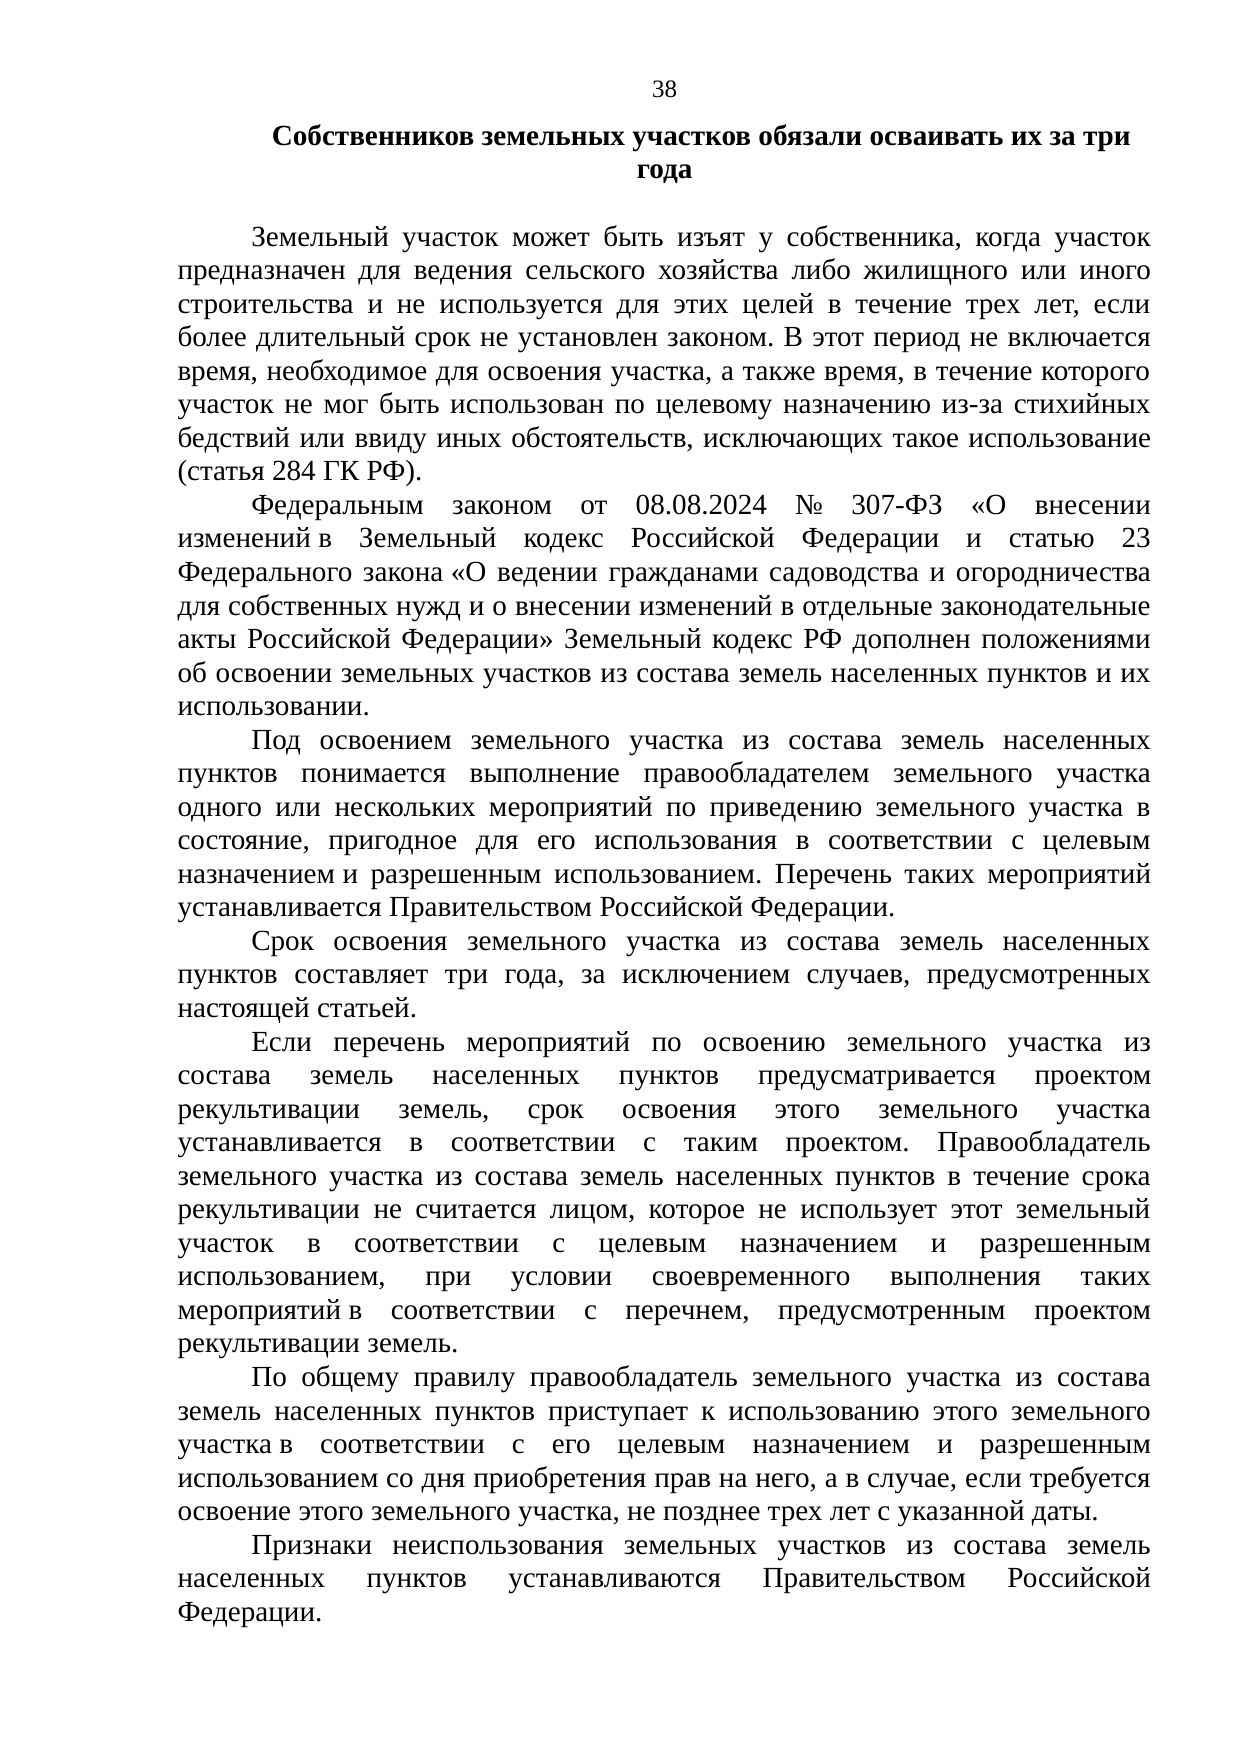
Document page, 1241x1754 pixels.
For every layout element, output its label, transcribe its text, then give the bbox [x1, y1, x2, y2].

text По общему правилу правообладатель земельного участка из состава земель населенных пунктов приступает к использованию этого земельного участка в соответствии с его целевым назначением и разрешенным использованием со дня приобретения прав на него, а в случае, если требуется освоение этого земельного участка, не позднее трех лет с указанной даты. [177, 1359, 1152, 1527]
text Если перечень мероприятий по освоению земельного участка из состава земель населенных пунктов предусматривается проектом рекультивации земель, срок освоения этого земельного участка устанавливается в соответствии с таким проектом. Правообладатель земельного участка из состава земель населенных пунктов в течение срока рекультивации не считается лицом, которое не использует этот земельный участок в соответствии с целевым назначением и разрешенным использованием, при условии своевременного выполнения таких мероприятий в соответствии с перечнем, предусмотренным проектом рекультивации земель. [177, 1024, 1152, 1359]
text Собственников земельных участков обязали осваивать их за три года [177, 118, 1152, 185]
text Под освоением земельного участка из состава земель населенных пунктов понимается выполнение правообладателем земельного участка одного или нескольких мероприятий по приведению земельного участка в состояние, пригодное для его использования в соответствии с целевым назначением и разрешенным использованием. Перечень таких мероприятий устанавливается Правительством Российской Федерации. [177, 722, 1152, 923]
text Федеральным законом от 08.08.2024 № 307-ФЗ «О внесении изменений в Земельный кодекс Российской Федерации и статью 23 Федерального закона «О ведении гражданами садоводства и огородничества для собственных нужд и о внесении изменений в отдельные законодательные акты Российской Федерации» Земельный кодекс РФ дополнен положениями об освоении земельных участков из состава земель населенных пунктов и их использовании. [177, 487, 1152, 722]
text Признаки неиспользования земельных участков из состава земель населенных пунктов устанавливаются Правительством Российской Федерации. [177, 1527, 1152, 1627]
text Земельный участок может быть изъят у собственника, когда участок предназначен для ведения сельского хозяйства либо жилищного или иного строительства и не используется для этих целей в течение трех лет, если более длительный срок не установлен законом. В этот период не включается время, необходимое для освоения участка, а также время, в течение которого участок не мог быть использован по целевому назначению из-за стихийных бедствий или ввиду иных обстоятельств, исключающих такое использование (статья 284 ГК РФ). [177, 219, 1152, 487]
text Срок освоения земельного участка из состава земель населенных пунктов составляет три года, за исключением случаев, предусмотренных настоящей статьей. [177, 923, 1152, 1024]
